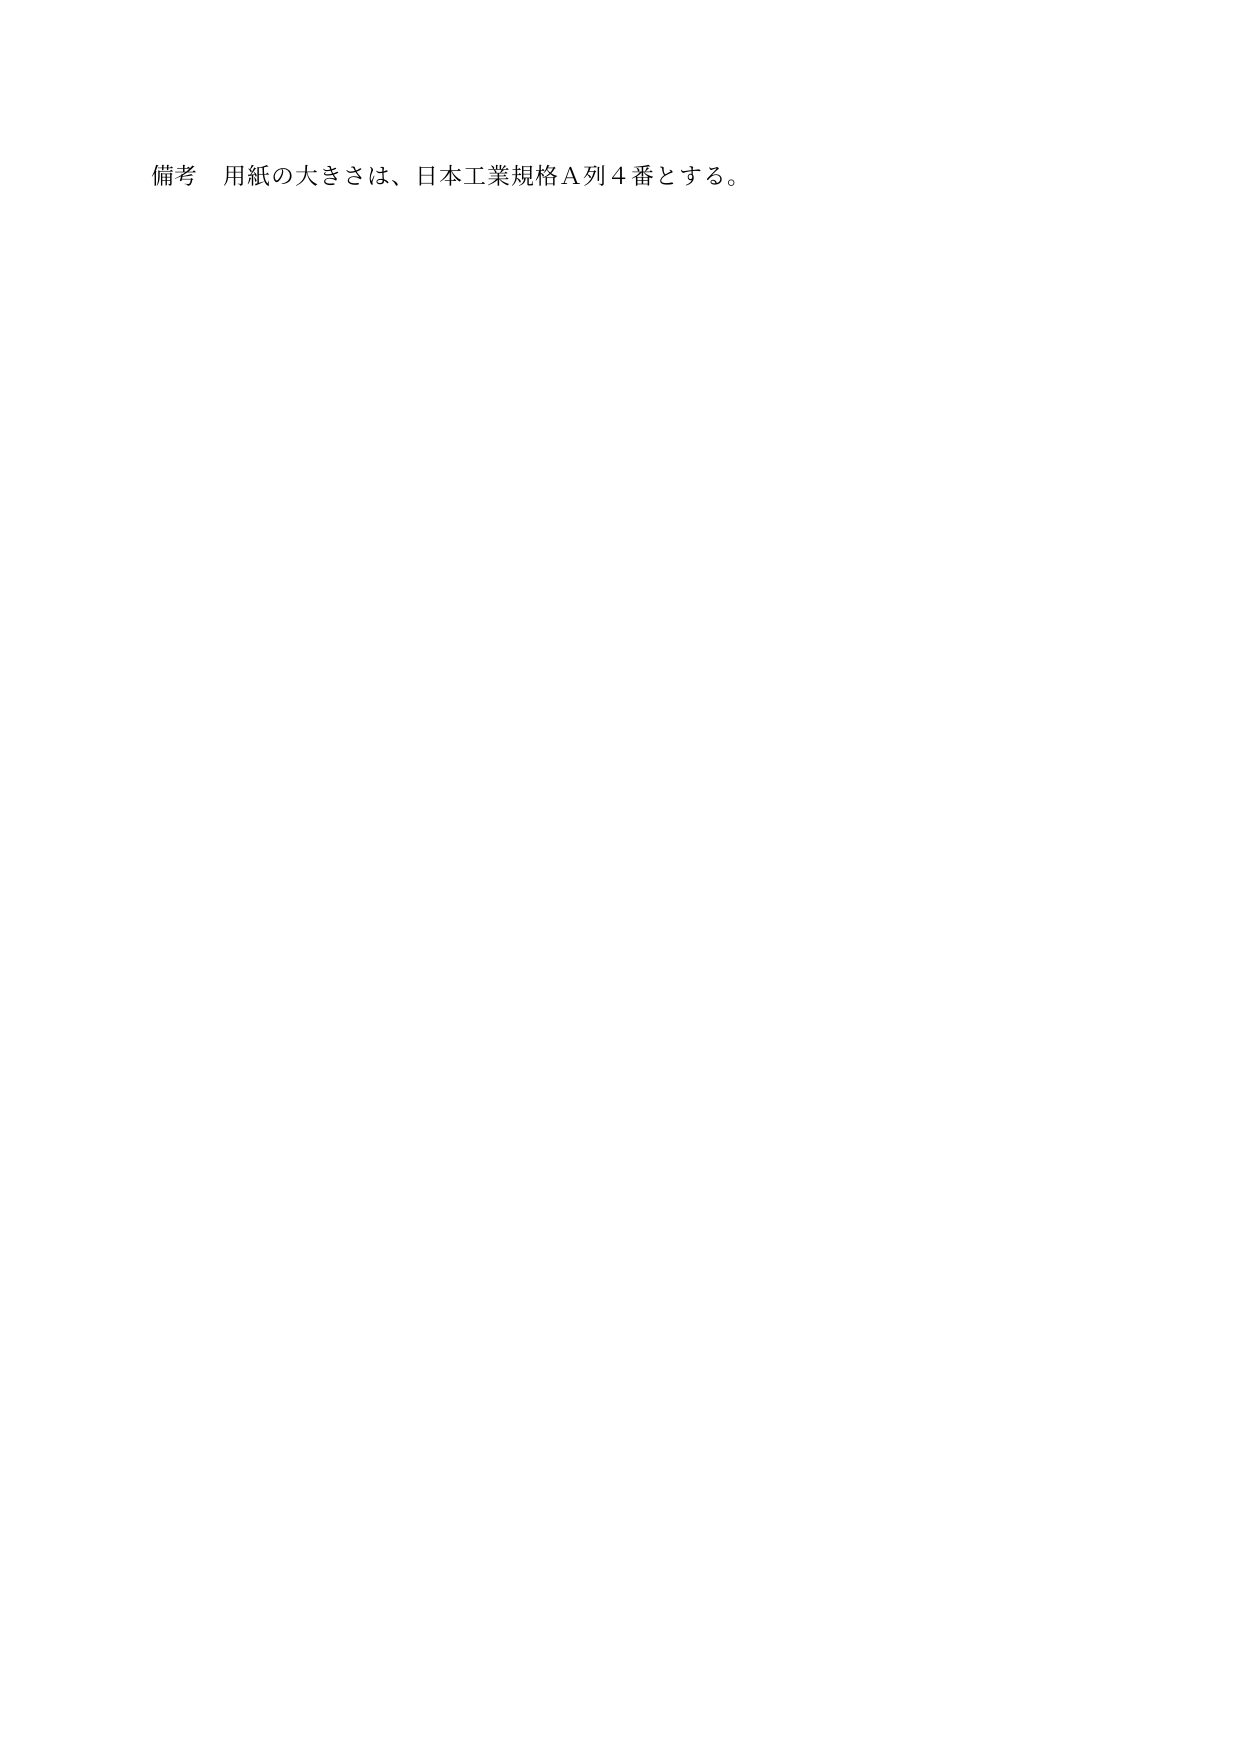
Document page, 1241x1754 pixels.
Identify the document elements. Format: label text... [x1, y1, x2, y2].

text 備考 用紙の大きさは、日本工業規格Ａ列４番とする。 [151, 156, 1089, 192]
